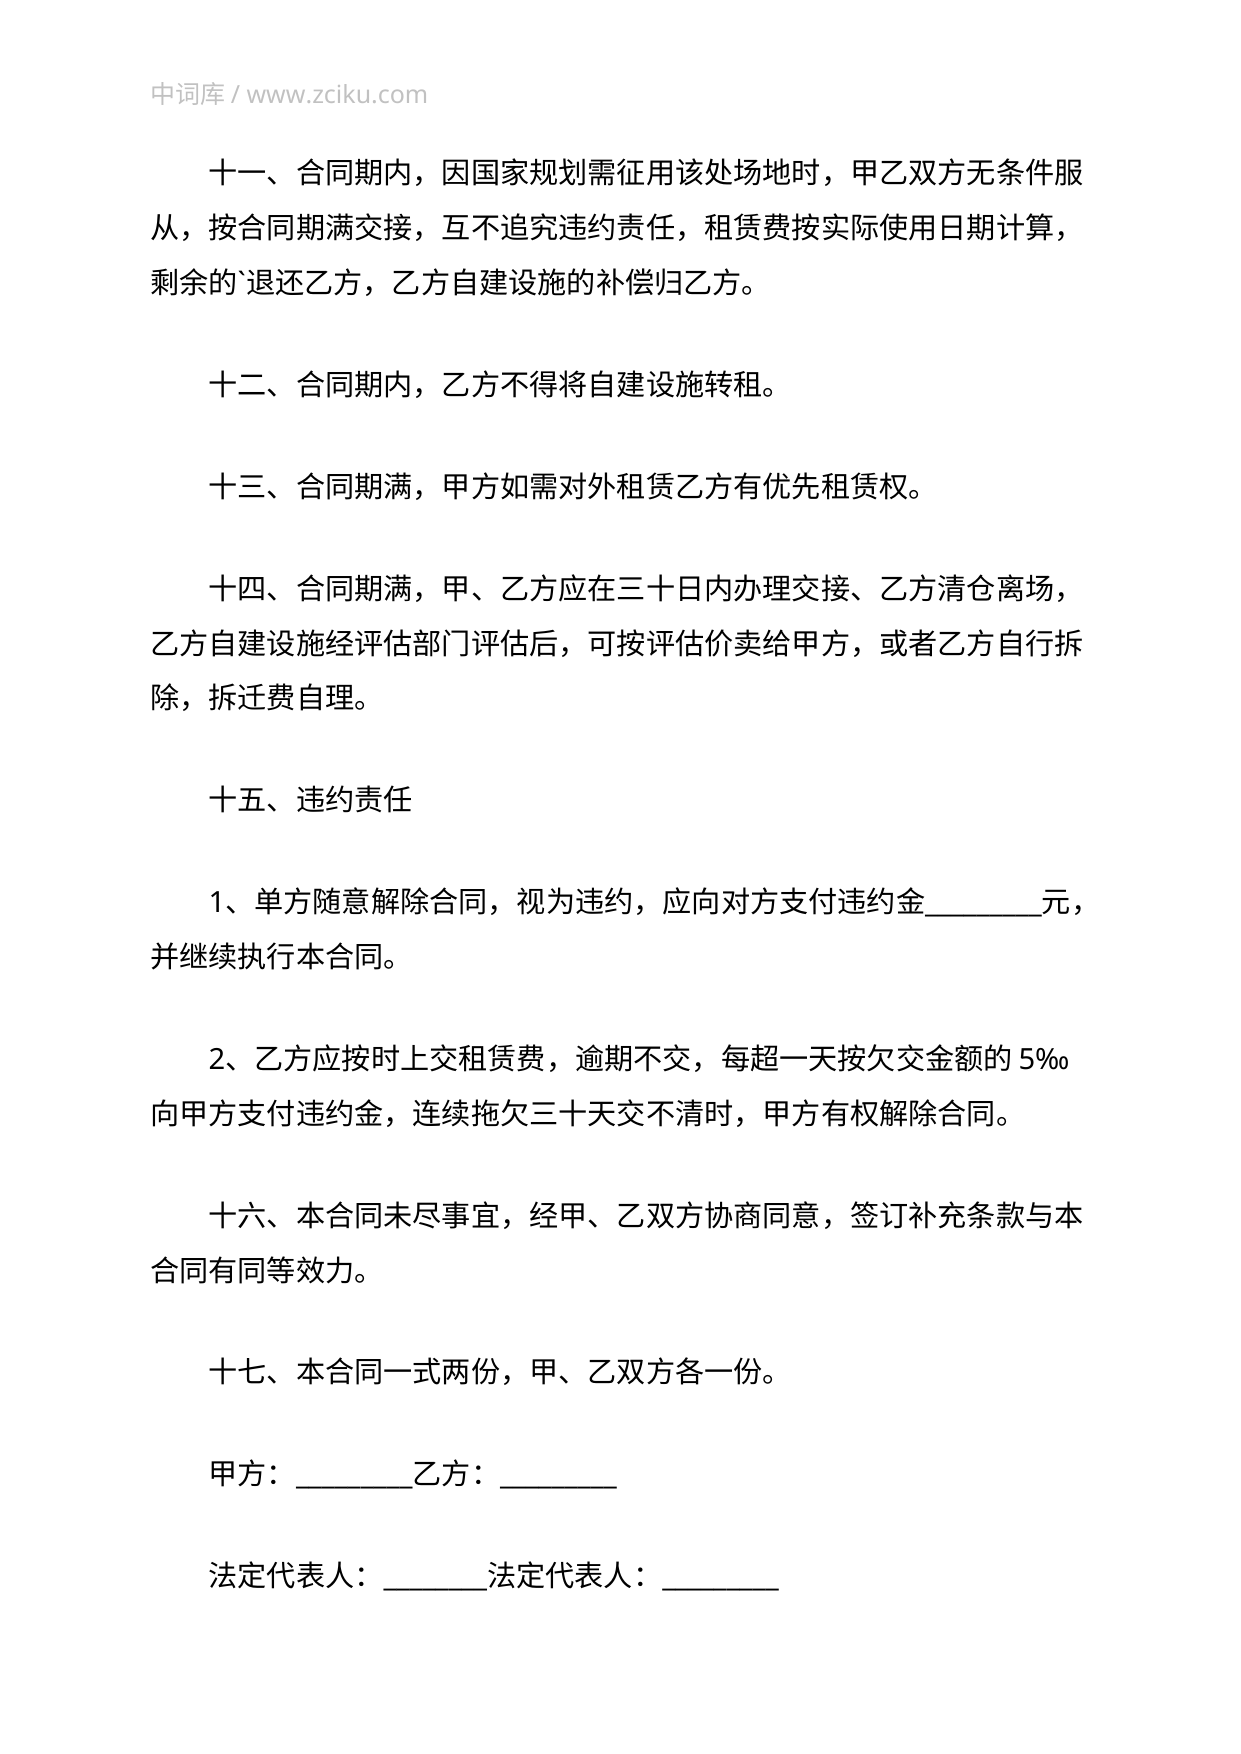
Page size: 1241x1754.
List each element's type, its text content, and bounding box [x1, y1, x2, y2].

text 十五、违约责任 [150, 777, 1090, 819]
text 法定代表人：________法定代表人：_________ [150, 1553, 1090, 1595]
text 十二、合同期内，乙方不得将自建设施转租。 [150, 362, 1090, 404]
text 十三、合同期满，甲方如需对外租赁乙方有优先租赁权。 [150, 463, 1090, 506]
text 十七、本合同一式两份，甲、乙双方各一份。 [150, 1349, 1090, 1391]
text 十六、本合同未尽事宜，经甲、乙双方协商同意，签订补充条款与本合同有同等效力。 [150, 1192, 1090, 1289]
text 甲方：_________乙方：_________ [150, 1451, 1090, 1493]
text 1、单方随意解除合同，视为违约，应向对方支付违约金_________元，并继续执行本合同。 [150, 879, 1090, 976]
text 十一、合同期内，因国家规划需征用该处场地时，甲乙双方无条件服从，按合同期满交接，互不追究违约责任，租赁费按实际使用日期计算，剩余的`退还乙方，乙方自建设施的补偿归乙方。 [150, 150, 1090, 302]
text 2、乙方应按时上交租赁费，逾期不交，每超一天按欠交金额的5‰向甲方支付违约金，连续拖欠三十天交不清时，甲方有权解除合同。 [150, 1035, 1090, 1133]
text 十四、合同期满，甲、乙方应在三十日内办理交接、乙方清仓离场，乙方自建设施经评估部门评估后，可按评估价卖给甲方，或者乙方自行拆除，拆迁费自理。 [150, 565, 1090, 717]
